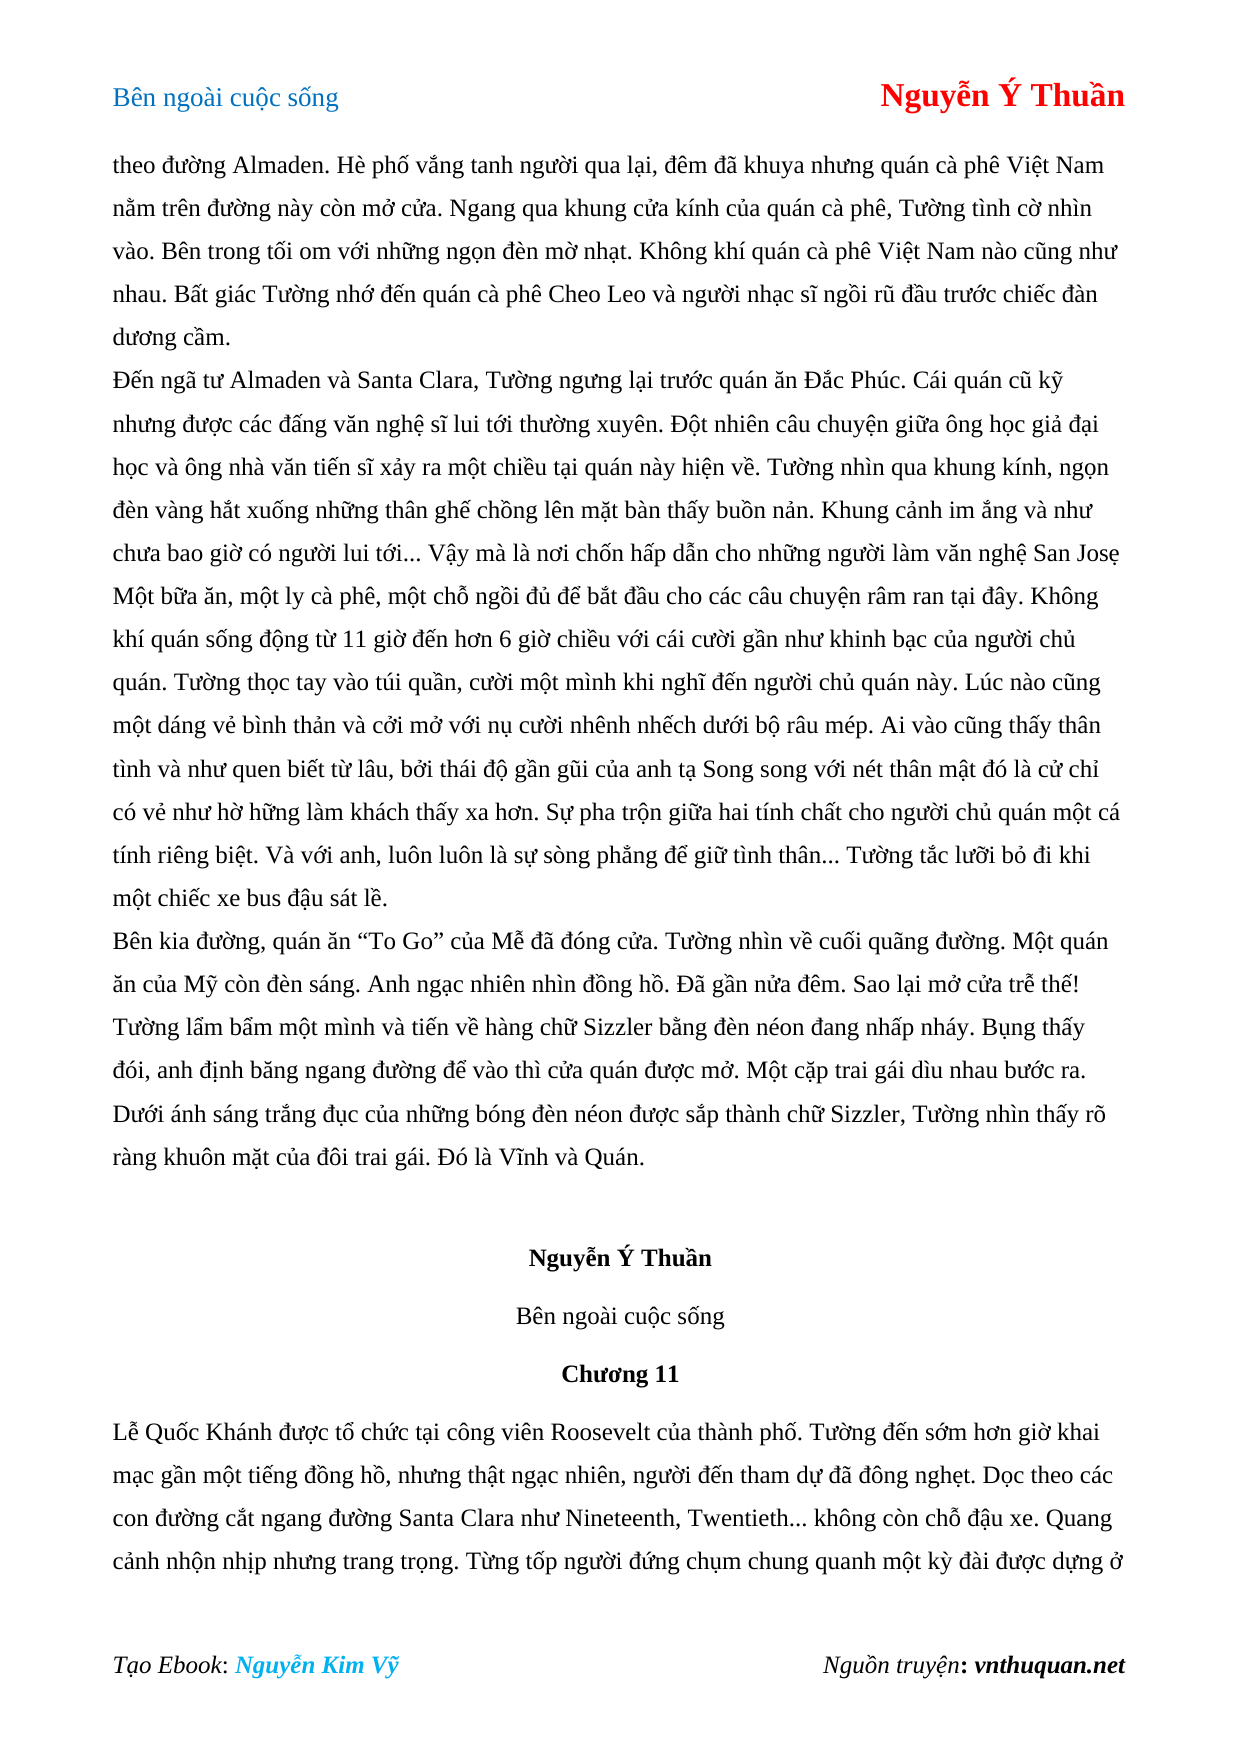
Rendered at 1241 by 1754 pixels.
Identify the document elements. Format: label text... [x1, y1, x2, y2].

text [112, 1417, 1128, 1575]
text Nguyễn Ý Thuần [112, 1243, 1128, 1272]
text Chương 11 [112, 1359, 1128, 1387]
text Bên ngoài cuộc sống [112, 1301, 1128, 1329]
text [112, 150, 1128, 1171]
